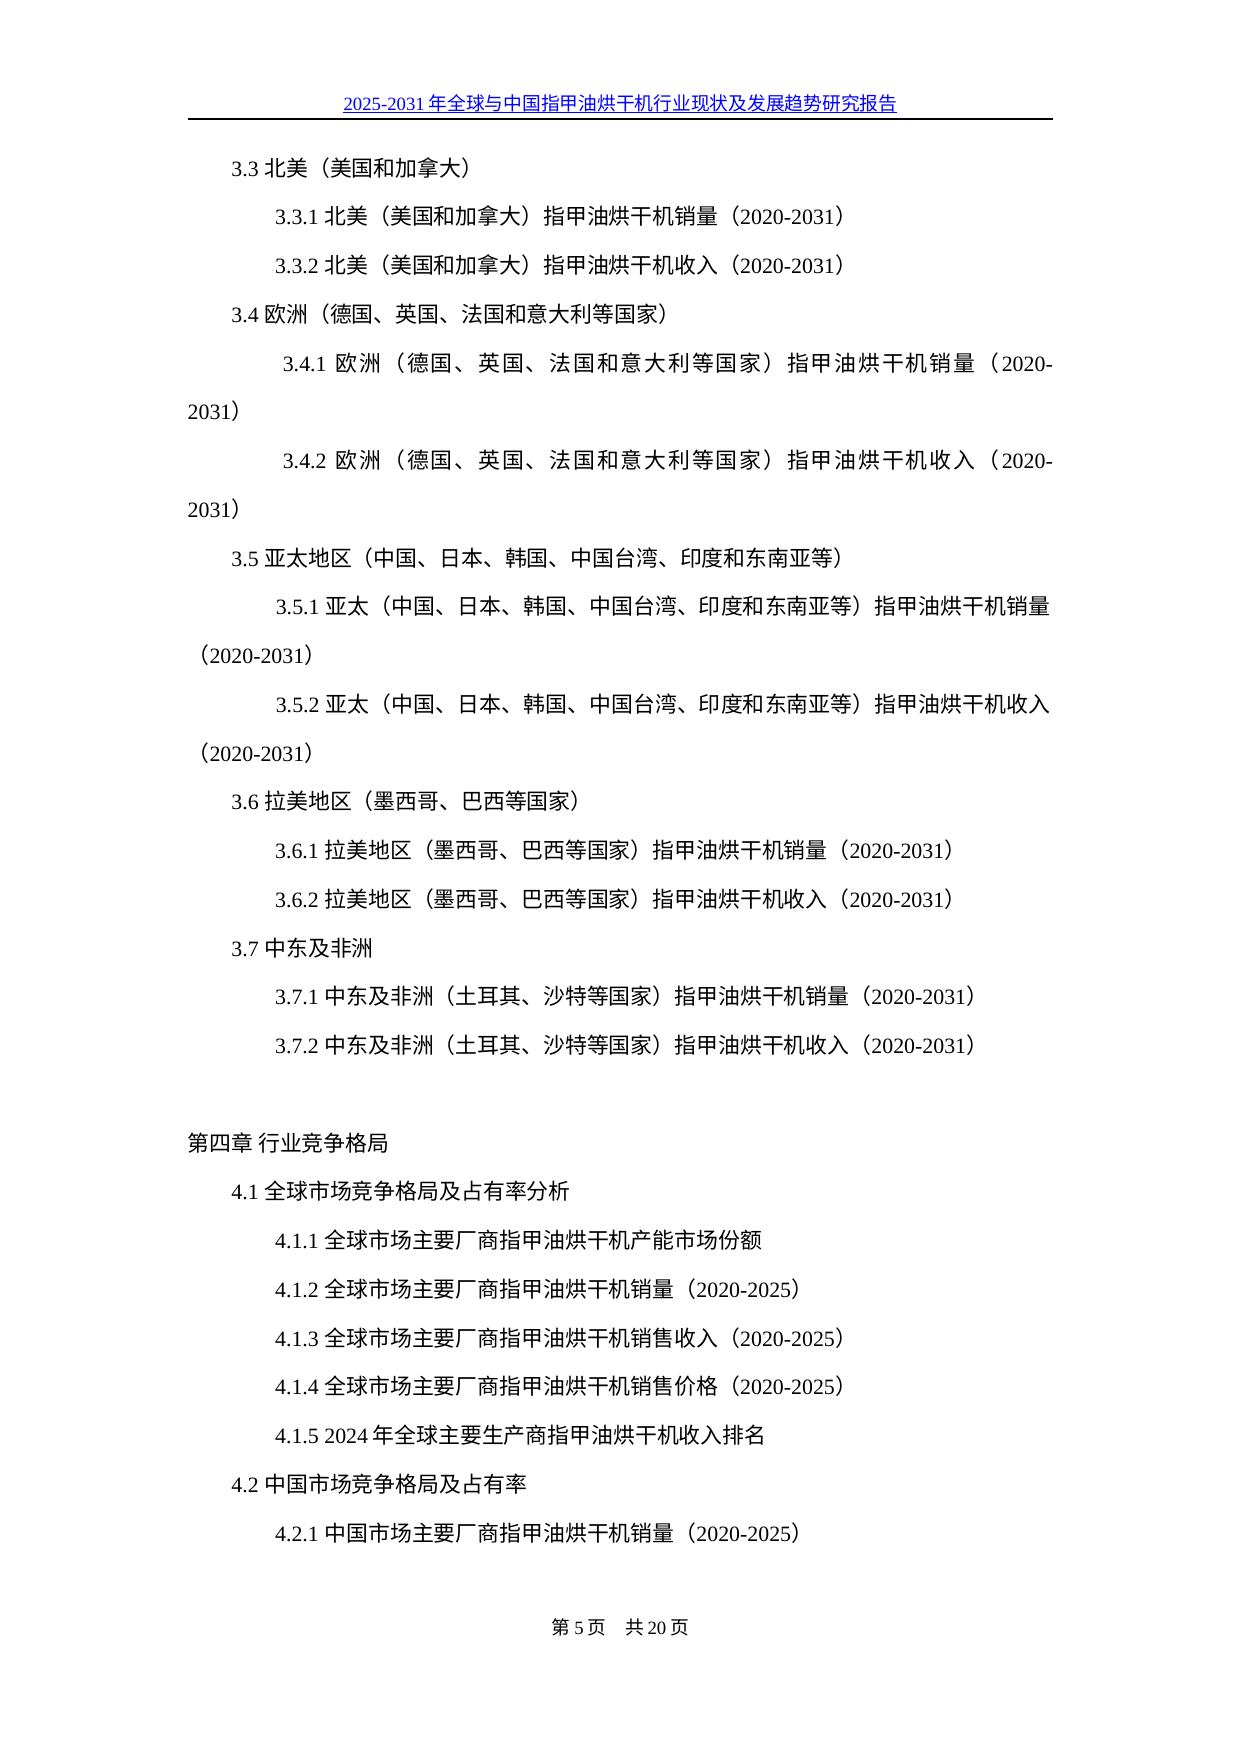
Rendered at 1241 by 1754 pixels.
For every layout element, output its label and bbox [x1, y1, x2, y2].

text [187, 150, 1053, 1548]
